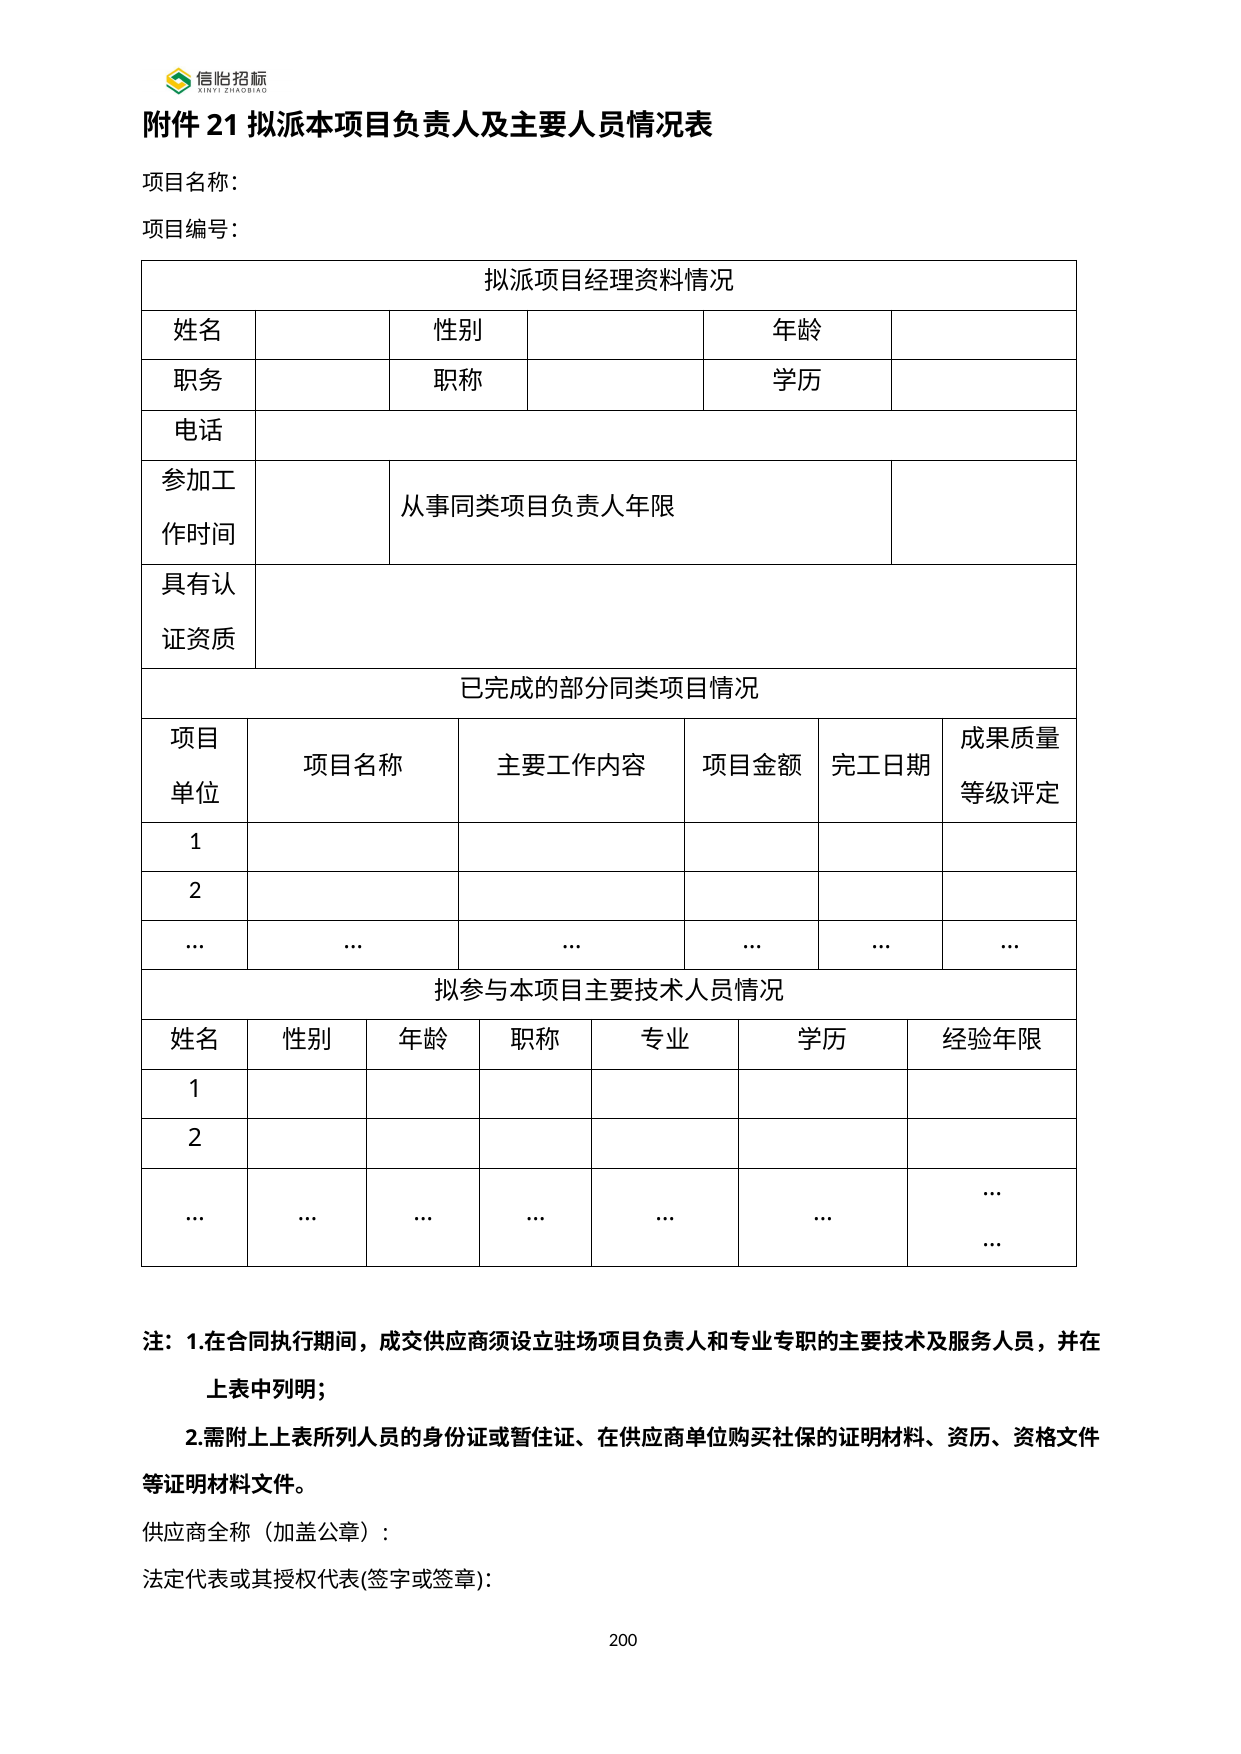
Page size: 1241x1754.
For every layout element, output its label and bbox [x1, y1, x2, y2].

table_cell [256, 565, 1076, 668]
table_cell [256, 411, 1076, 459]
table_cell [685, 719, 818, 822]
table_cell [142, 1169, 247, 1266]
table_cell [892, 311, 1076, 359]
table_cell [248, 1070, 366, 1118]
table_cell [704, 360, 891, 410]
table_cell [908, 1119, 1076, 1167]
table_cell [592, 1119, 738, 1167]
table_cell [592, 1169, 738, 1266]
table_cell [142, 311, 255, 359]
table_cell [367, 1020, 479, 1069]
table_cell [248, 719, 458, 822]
picture [141, 59, 294, 102]
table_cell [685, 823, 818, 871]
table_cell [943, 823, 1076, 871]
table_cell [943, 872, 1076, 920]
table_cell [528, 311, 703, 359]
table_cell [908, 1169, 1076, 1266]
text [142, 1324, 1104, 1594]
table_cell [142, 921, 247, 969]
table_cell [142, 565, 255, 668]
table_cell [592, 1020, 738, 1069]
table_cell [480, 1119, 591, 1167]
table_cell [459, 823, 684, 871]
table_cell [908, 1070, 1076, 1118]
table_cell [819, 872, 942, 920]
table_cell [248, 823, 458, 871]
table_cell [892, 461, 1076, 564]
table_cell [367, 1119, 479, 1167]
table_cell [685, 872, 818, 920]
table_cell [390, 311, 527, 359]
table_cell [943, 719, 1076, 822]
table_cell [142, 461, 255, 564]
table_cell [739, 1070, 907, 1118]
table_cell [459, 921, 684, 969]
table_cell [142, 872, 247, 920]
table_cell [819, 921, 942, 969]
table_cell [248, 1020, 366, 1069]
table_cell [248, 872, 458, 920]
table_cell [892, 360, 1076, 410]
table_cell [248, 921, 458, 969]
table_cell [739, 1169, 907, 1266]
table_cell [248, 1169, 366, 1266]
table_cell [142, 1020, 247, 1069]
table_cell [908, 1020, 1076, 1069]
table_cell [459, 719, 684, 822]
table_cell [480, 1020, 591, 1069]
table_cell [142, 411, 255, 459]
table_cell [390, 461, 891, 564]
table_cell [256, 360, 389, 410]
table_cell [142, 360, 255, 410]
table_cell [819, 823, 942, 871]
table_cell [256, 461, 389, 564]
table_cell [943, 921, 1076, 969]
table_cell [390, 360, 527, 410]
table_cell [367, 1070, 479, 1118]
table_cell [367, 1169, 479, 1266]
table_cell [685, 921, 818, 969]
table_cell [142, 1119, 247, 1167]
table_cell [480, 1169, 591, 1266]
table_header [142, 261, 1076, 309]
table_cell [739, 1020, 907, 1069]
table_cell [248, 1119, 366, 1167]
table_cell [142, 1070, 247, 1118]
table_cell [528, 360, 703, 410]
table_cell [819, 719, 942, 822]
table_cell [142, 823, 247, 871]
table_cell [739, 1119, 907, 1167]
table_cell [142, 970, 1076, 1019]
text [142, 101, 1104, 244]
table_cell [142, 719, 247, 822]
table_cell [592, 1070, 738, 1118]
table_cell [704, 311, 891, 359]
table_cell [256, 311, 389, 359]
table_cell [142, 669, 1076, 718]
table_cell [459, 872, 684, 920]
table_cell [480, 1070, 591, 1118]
